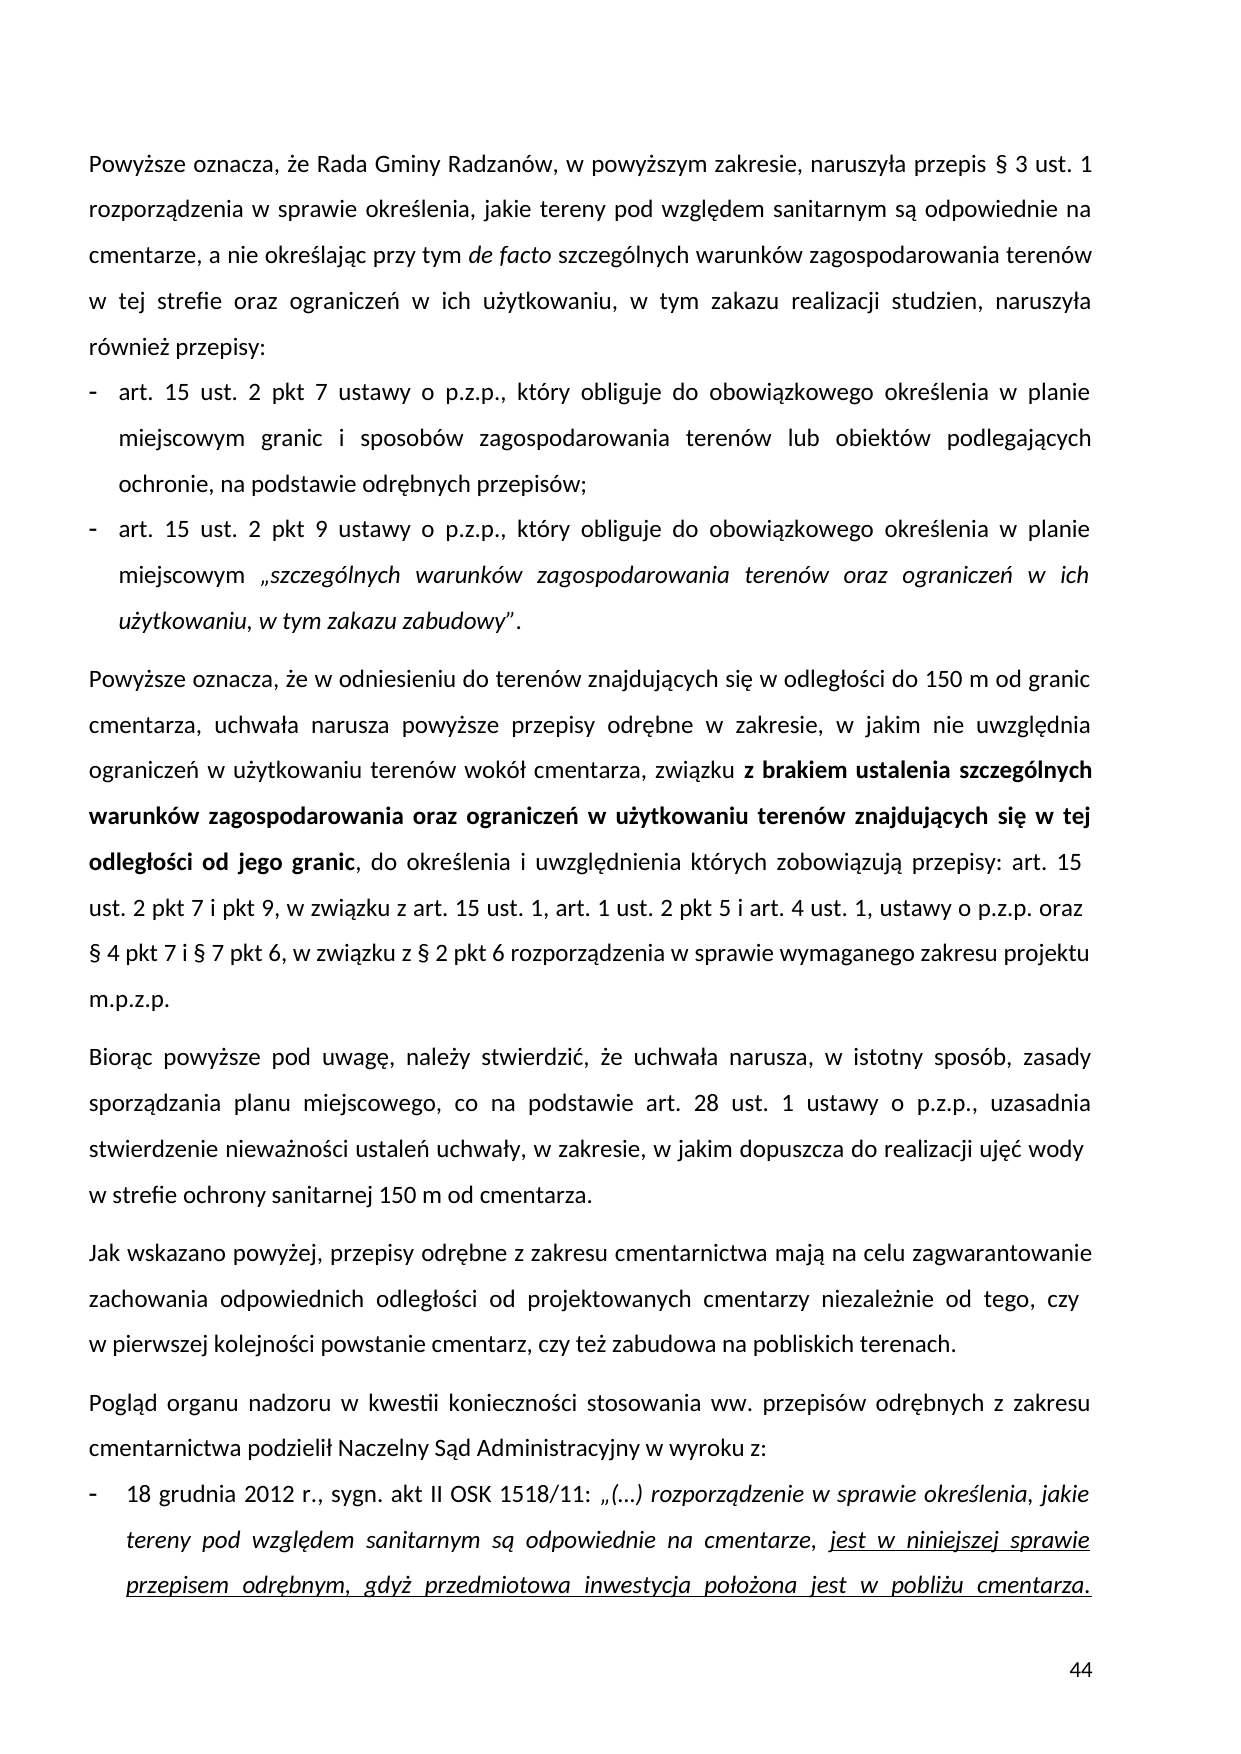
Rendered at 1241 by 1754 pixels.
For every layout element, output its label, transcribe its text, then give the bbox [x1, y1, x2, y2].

list art. 15 ust. 2 pkt 7 ustawy o p.z.p., który obliguje do obowiązkowego określenia w planie miejscowym granic i sposobów zagospodarowania terenów lub obiektów podlegających ochronie, na podstawie odrębnych przepisów; [89, 376, 1092, 498]
list art. 15 ust. 2 pkt 9 ustawy o p.z.p., który obliguje do obowiązkowego określenia w planie miejscowym „szczególnych warunków zagospodarowania terenów oraz ograniczeń w ich użytkowaniu, w tym zakazu zabudowy”. [89, 513, 1092, 636]
text Powyższe oznacza, że Rada Gminy Radzanów, w powyższym zakresie, naruszyła przepis § 3 ust. 1 rozporządzenia w sprawie określenia, jakie tereny pod względem sanitarnym są odpowiednie na cmentarze, a nie określając przy tym de facto szczególnych warunków zagospodarowania terenów w tej strefie oraz ograniczeń w ich użytkowaniu, w tym zakazu realizacji studzien, naruszyła również przepisy: [89, 148, 1092, 361]
text Pogląd organu nadzoru w kwestii konieczności stosowania ww. przepisów odrębnych z zakresu cmentarnictwa podzielił Naczelny Sąd Administracyjny w wyroku z: [89, 1387, 1092, 1463]
text Powyższe oznacza, że w odniesieniu do terenów znajdujących się w odległości do od granic cmentarza, uchwała narusza powyższe przepisy odrębne w zakresie, w jakim nie uwzględnia ograniczeń w użytkowaniu terenów wokół cmentarza, związku z brakiem ustalenia szczególnych warunków zagospodarowania oraz ograniczeń w użytkowaniu terenów znajdujących się w tej odległości od jego granic, do określenia i uwzględnienia których zobowiązują przepisy: art. 15 ust. 2 pkt 7 i pkt 9, w związku z art. 15 ust. 1, art. 1 ust. 2 pkt 5 i art. 4 ust. 1, ustawy o p.z.p. oraz § 4 pkt 7 i § 7 pkt 6, w związku z § 2 pkt 6 rozporządzenia w sprawie wymaganego zakresu projektu m.p.z.p. [89, 663, 1092, 1014]
text Biorąc powyższe pod uwagę, należy stwierdzić, że uchwała narusza, w istotny sposób, zasady sporządzania planu miejscowego, co na podstawie art. 28 ust. 1 ustawy o p.z.p., uzasadnia stwierdzenie nieważności ustaleń uchwały, w zakresie, w jakim dopuszcza do realizacji ujęć wody w strefie ochrony sanitarnej 150 m od cmentarza. [89, 1042, 1092, 1209]
text Jak wskazano powyżej, przepisy odrębne z zakresu cmentarnictwa mają na celu zagwarantowanie zachowania odpowiednich odległości od projektowanych cmentarzy niezależnie od tego, czy w pierwszej kolejności powstanie cmentarz, czy też zabudowa na pobliskich terenach. [89, 1237, 1092, 1359]
